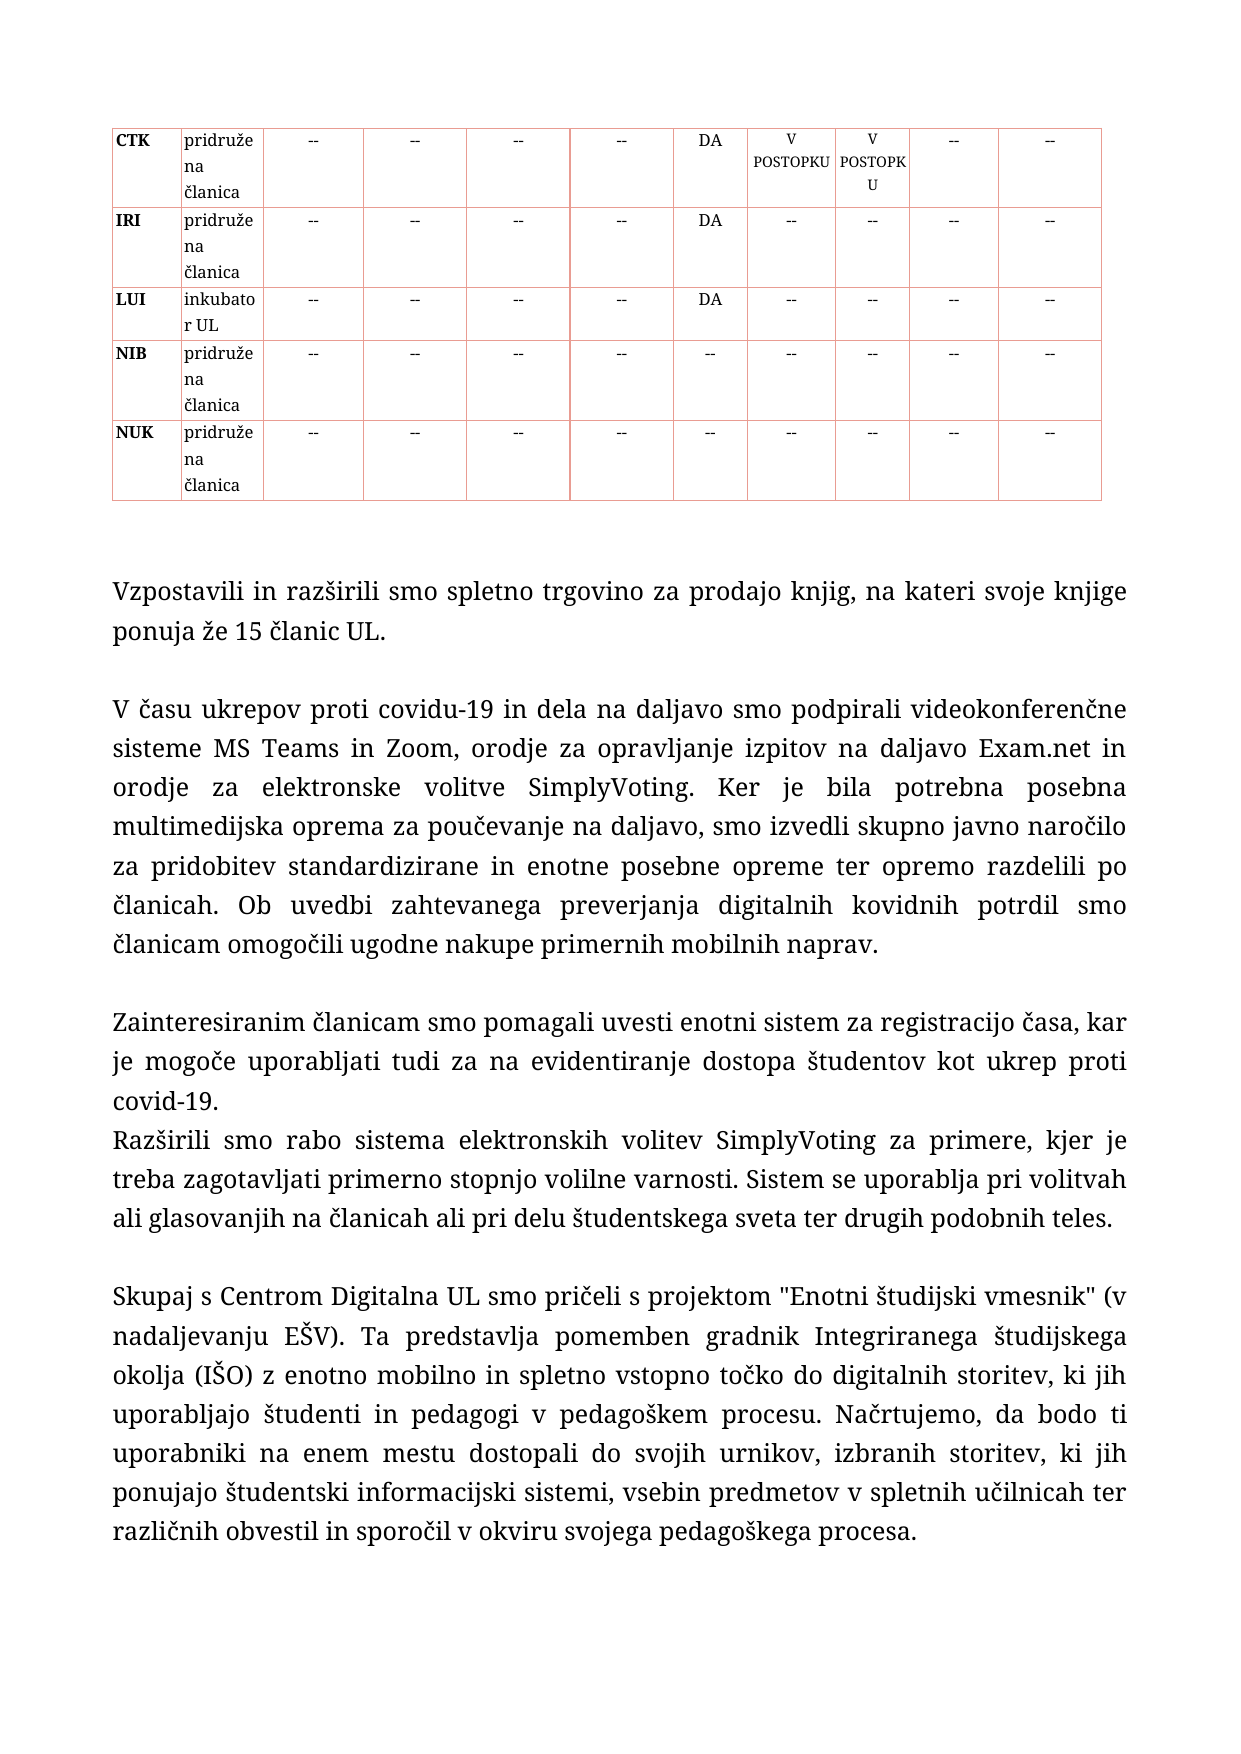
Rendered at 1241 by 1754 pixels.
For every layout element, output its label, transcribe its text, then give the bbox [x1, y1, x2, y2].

table_cell -- [467, 208, 569, 287]
table_cell -- [264, 288, 363, 340]
table_cell -- [910, 208, 998, 287]
table_cell NIB [113, 341, 181, 420]
table_cell -- [748, 341, 835, 420]
table_cell -- [571, 421, 673, 499]
table_cell -- [999, 288, 1101, 340]
table_cell -- [910, 421, 998, 499]
table_cell V POSTOPKU [748, 129, 835, 207]
text V času ukrepov proti covidu-19 in dela na daljavo smo podpirali videokonferenčne sisteme MS Teams in Zoom, orodje za opravljanje izpitov na daljavo Exam.net in orodje za elektronske volitve SimplyVoting. Ker je bila potrebna posebna multimedijska oprema za poučevanje na daljavo, smo izvedli skupno javno naročilo za pridobitev standardizirane in enotne posebne opreme ter opremo razdelili po članicah. Ob uvedbi zahtevanega preverjanja digitalnih kovidnih potrdil smo članicam omogočili ugodne nakupe primernih mobilnih naprav. [112, 691, 1128, 961]
text Vzpostavili in razširili smo spletno trgovino za prodajo knjig, na kateri svoje knjige ponuja že 15 članic UL. [112, 574, 1128, 647]
table_cell -- [264, 341, 363, 420]
table_cell -- [467, 129, 569, 207]
table_cell -- [364, 288, 466, 340]
table_cell -- [264, 421, 363, 499]
table_cell -- [836, 288, 909, 340]
table_cell -- [674, 421, 747, 499]
table_cell -- [571, 341, 673, 420]
table_cell -- [467, 341, 569, 420]
table_cell -- [836, 341, 909, 420]
text Zainteresiranim članicam smo pomagali uvesti enotni sistem za registracijo časa, kar je mogoče uporabljati tudi za na evidentiranje dostopa študentov kot ukrep proti covid-19. [112, 1005, 1128, 1117]
table_cell DA [674, 208, 747, 287]
table_cell NUK [113, 421, 181, 499]
table_cell LUI [113, 288, 181, 340]
table_cell -- [364, 421, 466, 499]
table_cell -- [836, 208, 909, 287]
table_cell -- [364, 129, 466, 207]
table_cell -- [571, 129, 673, 207]
table_cell pridružena članica [182, 129, 263, 207]
table_cell -- [999, 421, 1101, 499]
table_cell -- [999, 129, 1101, 207]
table_cell -- [264, 208, 363, 287]
table_cell -- [264, 129, 363, 207]
table_cell -- [999, 208, 1101, 287]
table_cell -- [748, 208, 835, 287]
table_cell -- [999, 341, 1101, 420]
table_cell DA [674, 288, 747, 340]
table_cell V POSTOPKU [836, 129, 909, 207]
table_cell CTK [113, 129, 181, 207]
text Razširili smo rabo sistema elektronskih volitev SimplyVoting za primere, kjer je treba zagotavljati primerno stopnjo volilne varnosti. Sistem se uporablja pri volitvah ali glasovanjih na članicah ali pri delu študentskega sveta ter drugih podobnih teles. [112, 1122, 1128, 1235]
table_cell -- [467, 288, 569, 340]
table_cell -- [571, 288, 673, 340]
table_cell -- [910, 341, 998, 420]
table_cell -- [748, 288, 835, 340]
table_cell pridružena članica [182, 341, 263, 420]
table_cell pridružena članica [182, 421, 263, 499]
table_cell inkubator UL [182, 288, 263, 340]
table_cell -- [910, 129, 998, 207]
table_cell -- [910, 288, 998, 340]
table_cell -- [364, 208, 466, 287]
table_cell -- [467, 421, 569, 499]
table_cell -- [836, 421, 909, 499]
table_cell -- [674, 341, 747, 420]
table_cell -- [571, 208, 673, 287]
table_cell DA [674, 129, 747, 207]
table_cell pridružena članica [182, 208, 263, 287]
table_cell IRI [113, 208, 181, 287]
text Skupaj s Centrom Digitalna UL smo pričeli s projektom "Enotni študijski vmesnik" (v nadaljevanju EŠV). Ta predstavlja pomemben gradnik Integriranega študijskega okolja (IŠO) z enotno mobilno in spletno vstopno točko do digitalnih storitev, ki jih uporabljajo študenti in pedagogi v pedagoškem procesu. Načrtujemo, da bodo ti uporabniki na enem mestu dostopali do svojih urnikov, izbranih storitev, ki jih ponujajo študentski informacijski sistemi, vsebin predmetov v spletnih učilnicah ter različnih obvestil in sporočil v okviru svojega pedagoškega procesa. [112, 1279, 1128, 1548]
table_cell -- [364, 341, 466, 420]
table_cell -- [748, 421, 835, 499]
